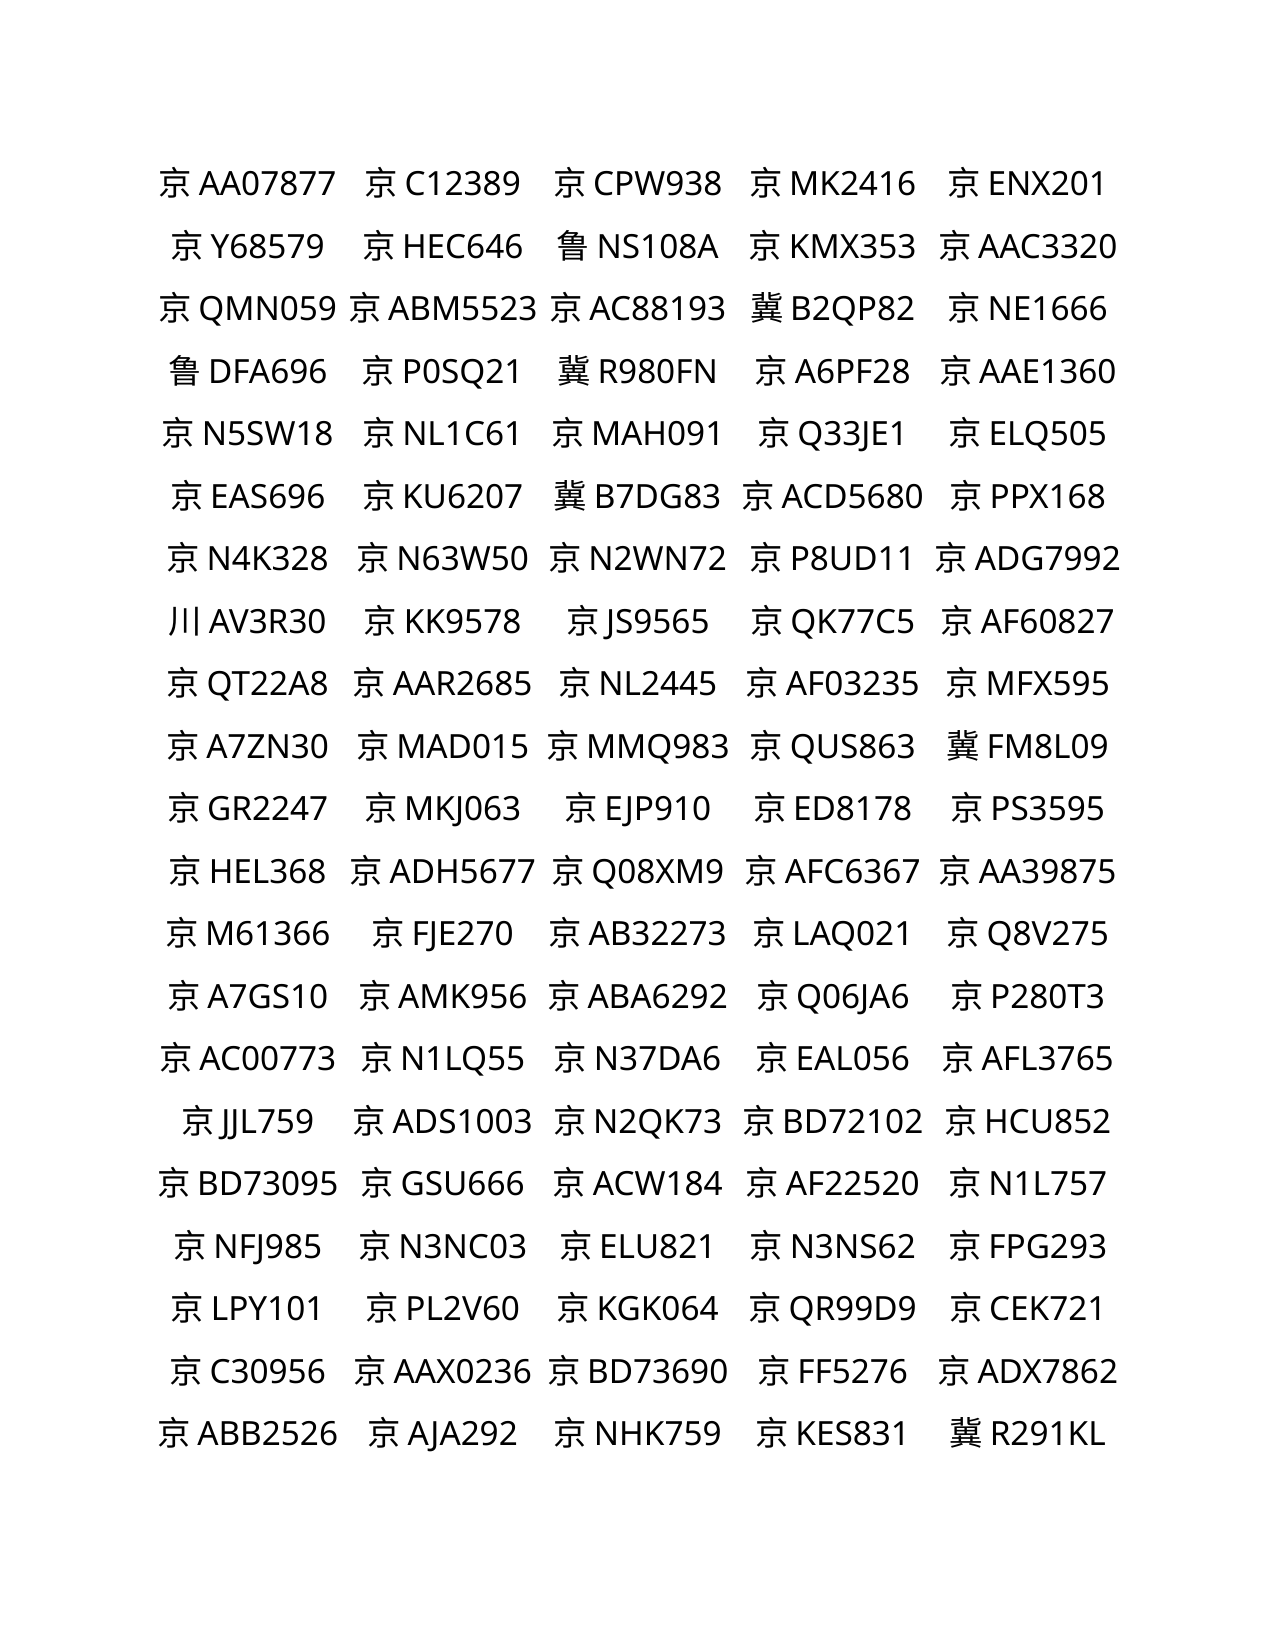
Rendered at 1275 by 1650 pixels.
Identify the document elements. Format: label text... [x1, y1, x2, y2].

table_cell 京EJP910 [540, 775, 735, 837]
table_cell 京N2QK73 [540, 1088, 735, 1150]
table_cell 京AF22520 [735, 1150, 930, 1212]
table_cell 京QT22A8 [150, 650, 345, 712]
table_cell 京AAX0236 [345, 1338, 540, 1400]
table_cell 京ACD5680 [735, 463, 930, 525]
table_cell 京ED8178 [735, 775, 930, 837]
table_cell 京BD72102 [735, 1088, 930, 1150]
table_cell 京MMQ983 [540, 713, 735, 775]
table_cell 京GR2247 [150, 775, 345, 837]
table_cell 京ADX7862 [930, 1338, 1125, 1400]
table_cell 京NL1C61 [345, 400, 540, 462]
table_cell 京QUS863 [735, 713, 930, 775]
table_cell 京Q33JE1 [735, 400, 930, 462]
table_cell 京LPY101 [150, 1275, 345, 1337]
table_cell 京ADS1003 [345, 1088, 540, 1150]
table_cell 京AF60827 [930, 588, 1125, 650]
table_cell 京AF03235 [735, 650, 930, 712]
table_cell 京JS9565 [540, 588, 735, 650]
table_cell 京PPX168 [930, 463, 1125, 525]
table_cell 鲁NS108A [540, 213, 735, 275]
table_cell 京CPW938 [540, 150, 735, 212]
table_cell 京ENX201 [930, 150, 1125, 212]
table_cell 京KMX353 [735, 213, 930, 275]
table_cell 京BD73095 [150, 1150, 345, 1212]
table_cell 京Q8V275 [930, 900, 1125, 962]
table_cell 京MAD015 [345, 713, 540, 775]
table_cell 京HEC646 [345, 213, 540, 275]
table_cell 京P8UD11 [735, 525, 930, 587]
table_cell 京BD73690 [540, 1338, 735, 1400]
table_cell 京AAR2685 [345, 650, 540, 712]
table_cell 京KU6207 [345, 463, 540, 525]
table_cell 京NHK759 [540, 1400, 735, 1462]
table_cell 京AA39875 [930, 838, 1125, 900]
table_cell 京P280T3 [930, 963, 1125, 1025]
table_cell 京MFX595 [930, 650, 1125, 712]
table_cell 京Y68579 [150, 213, 345, 275]
table_cell 京KGK064 [540, 1275, 735, 1337]
table_cell 京EAS696 [150, 463, 345, 525]
table_cell 京KES831 [735, 1400, 930, 1462]
table_cell 川AV3R30 [150, 588, 345, 650]
table_cell 鲁DFA696 [150, 338, 345, 400]
table_cell 京Q06JA6 [735, 963, 930, 1025]
table_cell 京HEL368 [150, 838, 345, 900]
table_cell 京AB32273 [540, 900, 735, 962]
table_cell 京MK2416 [735, 150, 930, 212]
table_cell 京GSU666 [345, 1150, 540, 1212]
table_cell 京N1LQ55 [345, 1025, 540, 1087]
table_cell 京ABB2526 [150, 1400, 345, 1462]
table_cell 京FPG293 [930, 1213, 1125, 1275]
table_cell 京A7ZN30 [150, 713, 345, 775]
table_cell 京EAL056 [735, 1025, 930, 1087]
table_cell 京N4K328 [150, 525, 345, 587]
table_cell 京N37DA6 [540, 1025, 735, 1087]
table_cell 京Q08XM9 [540, 838, 735, 900]
table_cell 京FF5276 [735, 1338, 930, 1400]
table_cell 京A7GS10 [150, 963, 345, 1025]
table_cell 京NE1666 [930, 275, 1125, 337]
table_cell 京N3NC03 [345, 1213, 540, 1275]
table_cell 京M61366 [150, 900, 345, 962]
table_cell 京KK9578 [345, 588, 540, 650]
table_cell 京AMK956 [345, 963, 540, 1025]
table_cell 京ELU821 [540, 1213, 735, 1275]
table_cell 京AC88193 [540, 275, 735, 337]
table_cell 冀B7DG83 [540, 463, 735, 525]
table_cell 京ACW184 [540, 1150, 735, 1212]
table_cell 冀FM8L09 [930, 713, 1125, 775]
table_cell 京ADH5677 [345, 838, 540, 900]
table_cell 京A6PF28 [735, 338, 930, 400]
table_cell 京NL2445 [540, 650, 735, 712]
table_cell 京FJE270 [345, 900, 540, 962]
table_cell 冀R980FN [540, 338, 735, 400]
table_cell 京N63W50 [345, 525, 540, 587]
table_cell 京N5SW18 [150, 400, 345, 462]
table_cell 京MAH091 [540, 400, 735, 462]
table_cell 京C30956 [150, 1338, 345, 1400]
table_cell 京P0SQ21 [345, 338, 540, 400]
table_cell 京QR99D9 [735, 1275, 930, 1337]
table_cell 京AJA292 [345, 1400, 540, 1462]
table_cell 京MKJ063 [345, 775, 540, 837]
table_cell 京AFL3765 [930, 1025, 1125, 1087]
table_cell 京C12389 [345, 150, 540, 212]
table_cell 京JJL759 [150, 1088, 345, 1150]
table_cell 京PS3595 [930, 775, 1125, 837]
table_cell 京LAQ021 [735, 900, 930, 962]
table_cell 京AC00773 [150, 1025, 345, 1087]
table_cell 京AAC3320 [930, 213, 1125, 275]
table_cell 京AAE1360 [930, 338, 1125, 400]
table_cell 京N3NS62 [735, 1213, 930, 1275]
table_cell 京CEK721 [930, 1275, 1125, 1337]
table_cell 京ABM5523 [345, 275, 540, 337]
table_cell 京ABA6292 [540, 963, 735, 1025]
table_cell 京QK77C5 [735, 588, 930, 650]
table_cell 京QMN059 [150, 275, 345, 337]
table_cell 京AA07877 [150, 150, 345, 212]
table_cell 京N2WN72 [540, 525, 735, 587]
table_cell 京N1L757 [930, 1150, 1125, 1212]
table_cell 京HCU852 [930, 1088, 1125, 1150]
table_cell 京ADG7992 [930, 525, 1125, 587]
table_cell 京AFC6367 [735, 838, 930, 900]
table_cell 京ELQ505 [930, 400, 1125, 462]
table_cell 京PL2V60 [345, 1275, 540, 1337]
table_cell 冀B2QP82 [735, 275, 930, 337]
table_cell 京NFJ985 [150, 1213, 345, 1275]
table_cell 冀R291KL [930, 1400, 1125, 1462]
